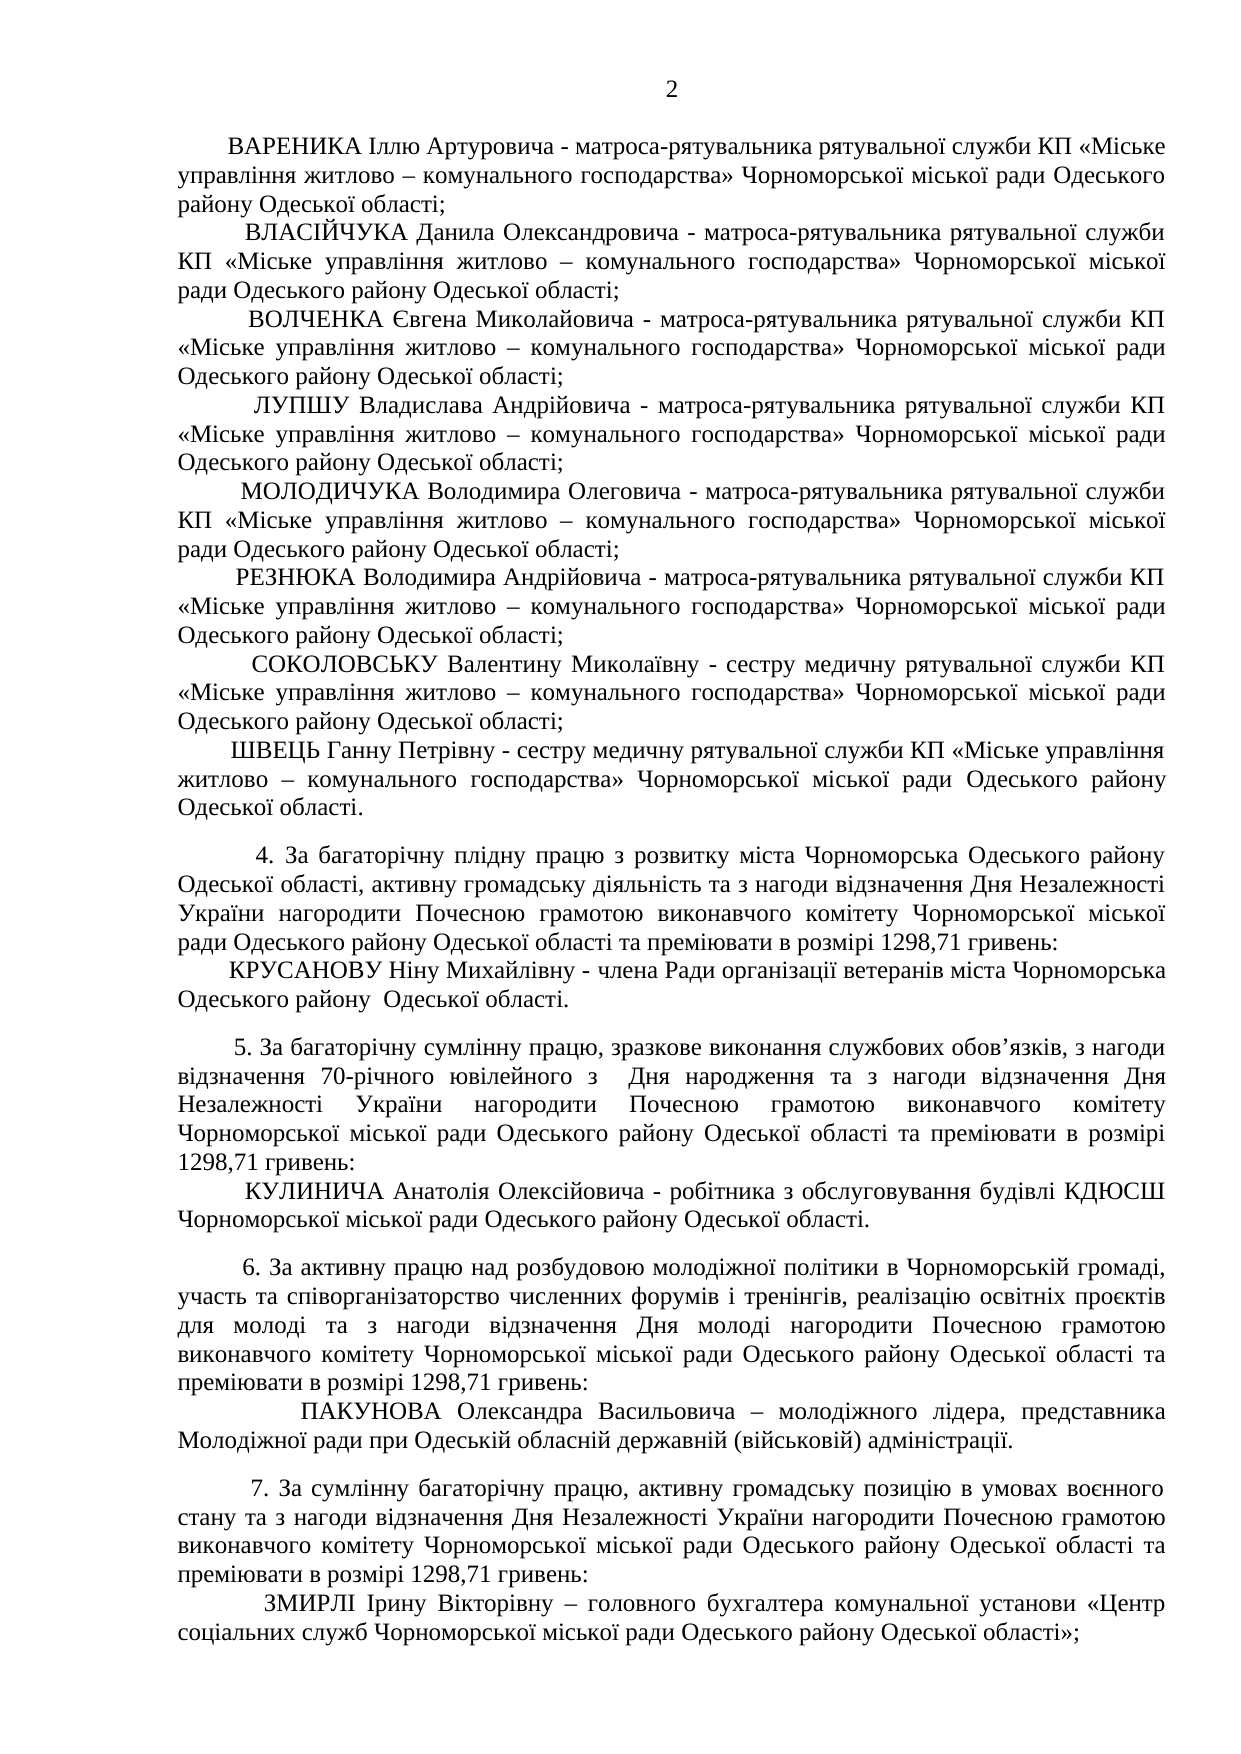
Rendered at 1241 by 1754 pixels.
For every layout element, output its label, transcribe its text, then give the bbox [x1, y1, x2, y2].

text СОКОЛОВСЬКУ Валентину Миколаївну - сестру медичну рятувальної служби КП «Міське управління житлово – комунального господарства» Чорноморської міської ради Одеського району Одеської області; [177, 649, 1167, 735]
text ЗМИРЛІ Ірину Вікторівну – головного бухгалтера комунальної установи «Центр соціальних служб Чорноморської міської ради Одеського району Одеської області»; [177, 1588, 1167, 1645]
text ВОЛЧЕНКА Євгена Миколайовича - матроса-рятувальника рятувальної служби КП «Міське управління житлово – комунального господарства» Чорноморської міської ради Одеського району Одеської області; [177, 304, 1167, 390]
text РЕЗНЮКА Володимира Андрійовича - матроса-рятувальника рятувальної служби КП «Міське управління житлово – комунального господарства» Чорноморської міської ради Одеського району Одеської області; [177, 562, 1167, 649]
text 5. За багаторічну сумлінну працю, зразкове виконання службових обов’язків, з нагоди відзначення 70-річного ювілейного з Дня народження та з нагоди відзначення Дня Незалежності України нагородити Почесною грамотою виконавчого комітету Чорноморської міської ради Одеського району Одеської області та преміювати в розмірі 1298,71 гривень: [177, 1032, 1167, 1176]
text ВАРЕНИКА Іллю Артуровича - матроса-рятувальника рятувальної служби КП «Міське управління житлово – комунального господарства» Чорноморської міської ради Одеського району Одеської області; [177, 131, 1167, 217]
text 7. За сумлінну багаторічну працю, активну громадську позицію в умовах воєнного стану та з нагоди відзначення Дня Незалежності України нагородити Почесною грамотою виконавчого комітету Чорноморської міської ради Одеського району Одеської області та преміювати в розмірі 1298,71 гривень: [177, 1473, 1167, 1588]
text ЛУПШУ Владислава Андрійовича - матроса-рятувальника рятувальної служби КП «Міське управління житлово – комунального господарства» Чорноморської міської ради Одеського району Одеської області; [177, 390, 1167, 476]
text КРУСАНОВУ Ніну Михайлівну - члена Ради організації ветеранів міста Чорноморська Одеського району Одеської області. [177, 955, 1167, 1013]
text ПАКУНОВА Олександра Васильовича – молодіжного лідера, представника Молодіжної ради при Одеській обласній державній (військовій) адміністрації. [177, 1396, 1167, 1454]
text КУЛИНИЧА Анатолія Олексійовича - робітника з обслуговування будівлі КДЮСШ Чорноморської міської ради Одеського району Одеської області. [177, 1176, 1167, 1233]
text 6. За активну працю над розбудовою молодіжної політики в Чорноморській громаді, участь та співорганізаторство численних форумів і тренінгів, реалізацію освітніх проєктів для молоді та з нагоди відзначення Дня молоді нагородити Почесною грамотою виконавчого комітету Чорноморської міської ради Одеського району Одеської області та преміювати в розмірі 1298,71 гривень: [177, 1252, 1167, 1396]
text МОЛОДИЧУКА Володимира Олеговича - матроса-рятувальника рятувальної служби КП «Міське управління житлово – комунального господарства» Чорноморської міської ради Одеського району Одеської області; [177, 476, 1167, 562]
text 4. За багаторічну плідну працю з розвитку міста Чорноморська Одеського району Одеської області, активну громадську діяльність та з нагоди відзначення Дня Незалежності України нагородити Почесною грамотою виконавчого комітету Чорноморської міської ради Одеського району Одеської області та преміювати в розмірі 1298,71 гривень: [177, 840, 1167, 955]
text ШВЕЦЬ Ганну Петрівну - сестру медичну рятувальної служби КП «Міське управління житлово – комунального господарства» Чорноморської міської ради Одеського району Одеської області. [177, 735, 1167, 821]
text ВЛАСІЙЧУКА Данила Олександровича - матроса-рятувальника рятувальної служби КП «Міське управління житлово – комунального господарства» Чорноморської міської ради Одеського району Одеської області; [177, 217, 1167, 304]
